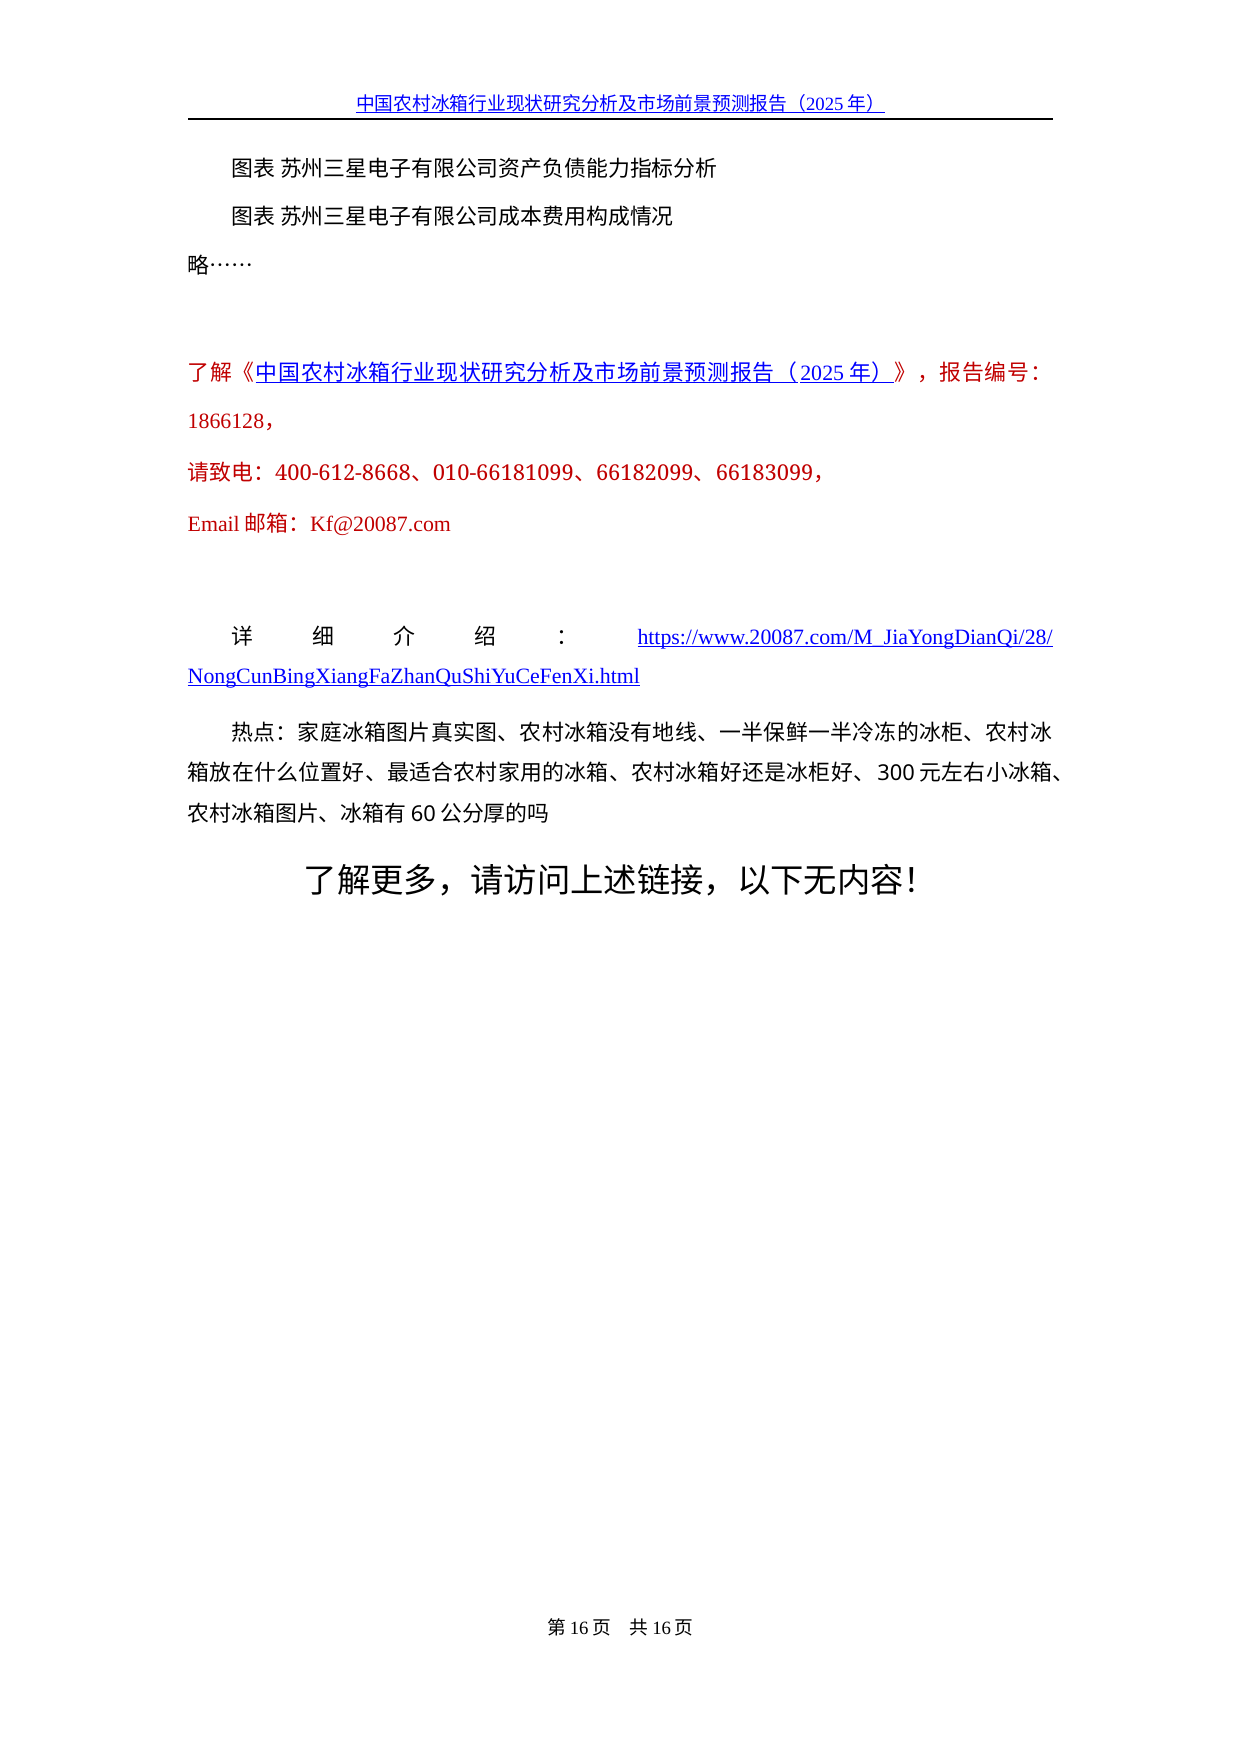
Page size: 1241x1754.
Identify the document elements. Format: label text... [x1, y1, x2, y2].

text Email邮箱：Kf@20087.com [187, 506, 1053, 538]
text 详细介绍：https://www.20087.com/M_JiaYongDianQi/28/NongCunBingXiangFaZhanQuShiYuCeFenXi.html [187, 619, 1053, 692]
text 请致电：400-612-8668、010-66181099、66182099、66183099， [187, 454, 1053, 487]
title 了解更多，请访问上述链接，以下无内容！ [187, 846, 1053, 911]
text 热点：家庭冰箱图片真实图、农村冰箱没有地线、一半保鲜一半冷冻的冰柜、农村冰箱放在什么位置好、最适合农村家用的冰箱、农村冰箱好还是冰柜好、300元左右小冰箱、农村冰箱图片、冰箱有60公分厚的吗 [187, 714, 1053, 828]
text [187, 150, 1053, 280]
text 了解《中国农村冰箱行业现状研究分析及市场前景预测报告（2025年）》，报告编号：1866128， [187, 354, 1053, 435]
